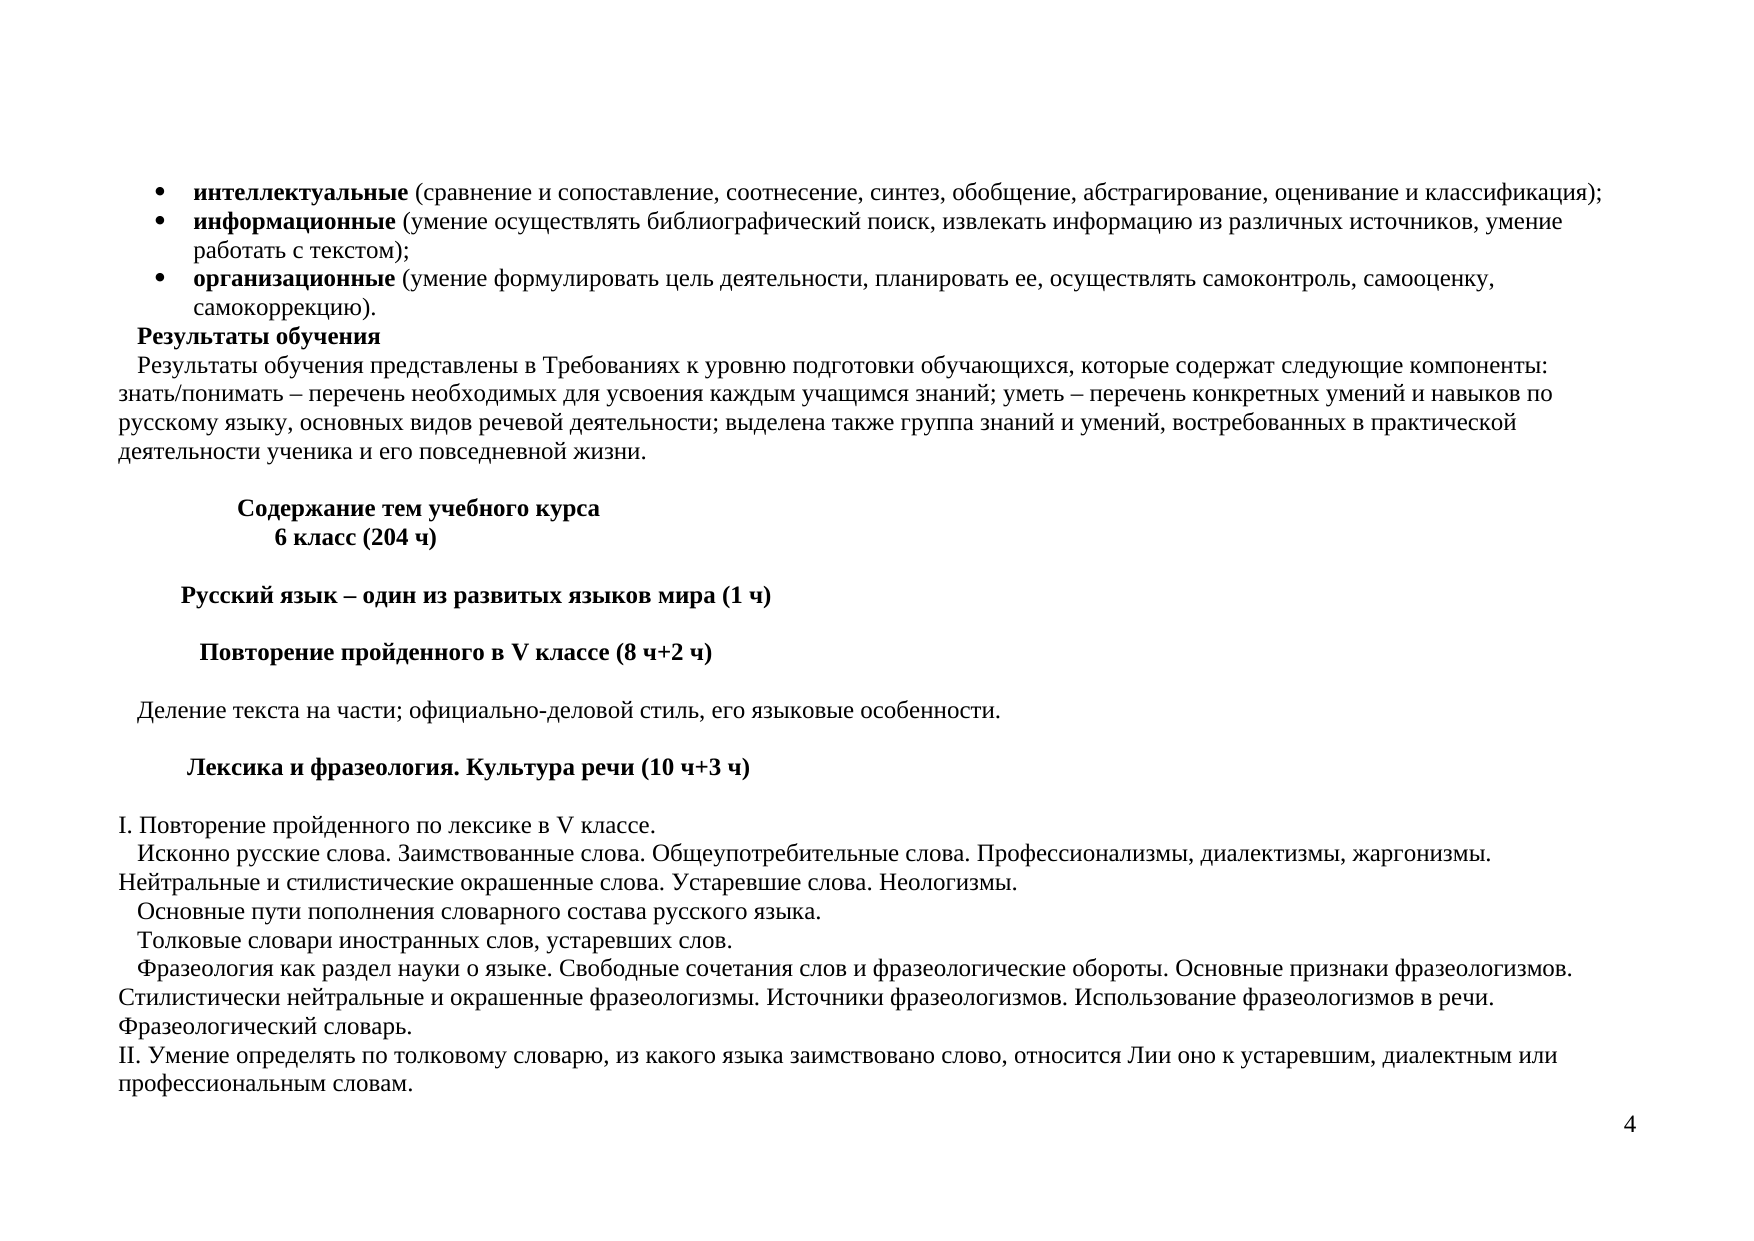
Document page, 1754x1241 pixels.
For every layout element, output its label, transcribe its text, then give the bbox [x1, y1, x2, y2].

text Толковые словари иностранных слов, устаревших слов. [118, 925, 1636, 953]
text Фразеология как раздел науки о языке. Свободные сочетания слов и фразеологические обороты. Основные признаки фразеологизмов. Стилистически нейтральные и окрашенные фразеологизмы. Источники фразеологизмов. Использование фразеологизмов в речи. Фразеологический словарь. [118, 953, 1636, 1040]
text Результаты обучения [118, 321, 1636, 350]
list интеллектуальные (сравнение и сопоставление, соотнесение, синтез, обобщение, абстрагирование, оценивание и классификация); [156, 177, 1636, 206]
text Повторение пройденного в V классе (8 ч+2 ч) [118, 637, 1636, 666]
text I. Повторение пройденного по лексике в V классе. [118, 810, 1636, 838]
text Русский язык – один из развитых языков мира (1 ч) [118, 580, 1636, 608]
text II. Умение определять по толковому словарю, из какого языка заимствовано слово, относится Лии оно к устаревшим, диалектным или профессиональным словам. [118, 1040, 1636, 1097]
text Результаты обучения представлены в Требованиях к уровню подготовки обучающихся, которые содержат следующие компоненты: знать/понимать – перечень необходимых для усвоения каждым учащимся знаний; уметь – перечень конкретных умений и навыков по русскому языку, основных видов речевой деятельности; выделена также группа знаний и умений, востребованных в практической деятельности ученика и его повседневной жизни. [118, 350, 1636, 465]
text Деление текста на части; официально-деловой стиль, его языковые особенности. [118, 695, 1636, 723]
text Содержание тем учебного курса [118, 493, 1636, 522]
text Исконно русские слова. Заимствованные слова. Общеупотребительные слова. Профессионализмы, диалектизмы, жаргонизмы. Нейтральные и стилистические окрашенные слова. Устаревшие слова. Неологизмы. [118, 838, 1636, 896]
list информационные (умение осуществлять библиографический поиск, извлекать информацию из различных источников, умение работать с текстом); [156, 206, 1636, 263]
list организационные (умение формулировать цель деятельности, планировать ее, осуществлять самоконтроль, самооценку, самокоррекцию). [156, 263, 1636, 321]
text Основные пути пополнения словарного состава русского языка. [118, 896, 1636, 925]
text Лексика и фразеология. Культура речи (10 ч+3 ч) [118, 752, 1636, 781]
text 6 класс (204 ч) [118, 522, 1636, 551]
